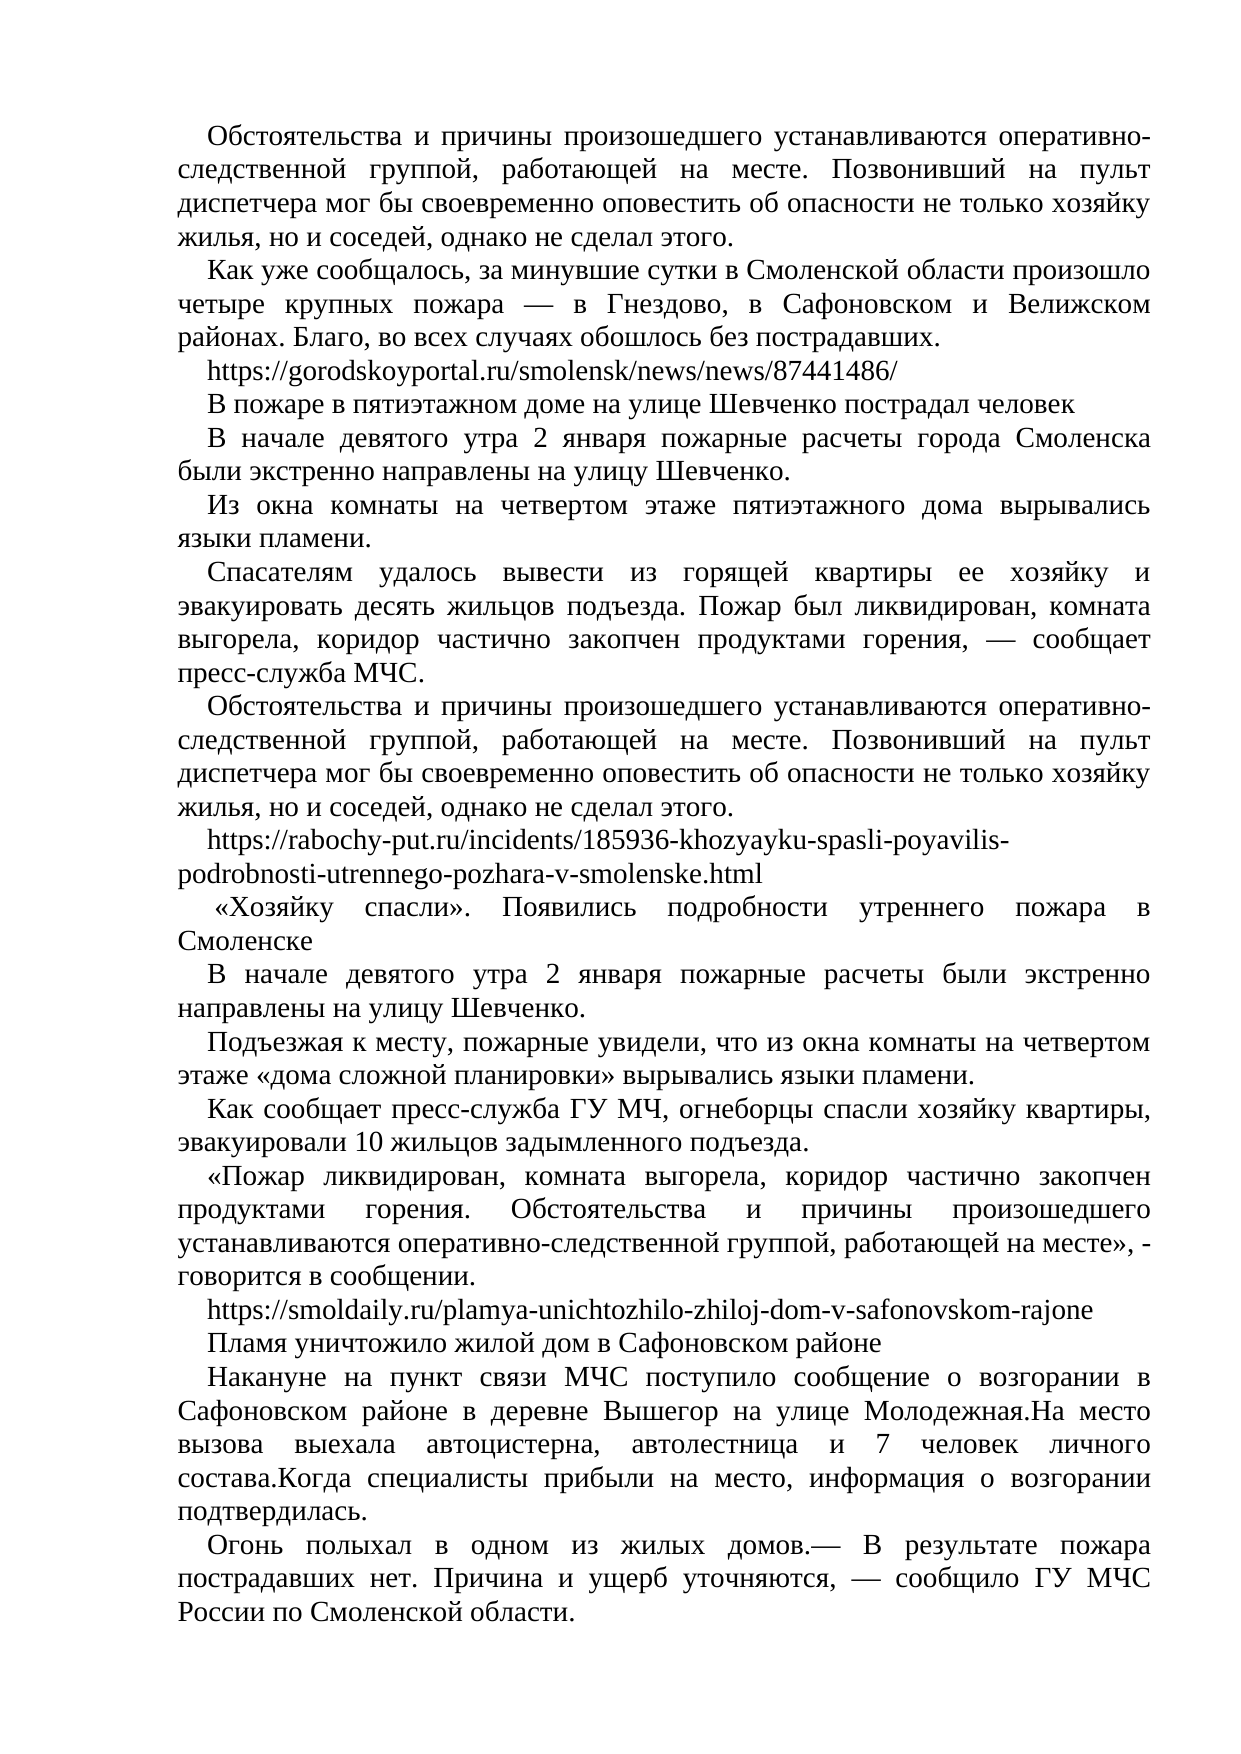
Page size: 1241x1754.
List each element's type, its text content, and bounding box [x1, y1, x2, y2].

text Спасателям удалось вывести из горящей квартиры ее хозяйку и эвакуировать десять жильцов подъезда. Пожар был ликвидирован, комната выгорела, коридор частично закопчен продуктами горения, — сообщает пресс-служба МЧС. [177, 554, 1152, 688]
text «Хозяйку спасли». Появились подробности утреннего пожара в Смоленске [177, 889, 1152, 957]
text https://rabochy-put.ru/incidents/185936-khozyayku-spasli-poyavilis-podrobnosti-utrennego-pozhara-v-smolenske.html [177, 822, 1152, 889]
text Обстоятельства и причины произошедшего устанавливаются оперативно-следственной группой, работающей на месте. Позвонивший на пульт диспетчера мог бы своевременно оповестить об опасности не только хозяйку жилья, но и соседей, однако не сделал этого. [177, 118, 1152, 252]
text Как сообщает пресс-служба ГУ МЧ, огнеборцы спасли хозяйку квартиры, эвакуировали 10 жильцов задымленного подъезда. [177, 1091, 1152, 1158]
text В пожаре в пятиэтажном доме на улице Шевченко пострадал человек [177, 386, 1152, 420]
text «Пожар ликвидирован, комната выгорела, коридор частично закопчен продуктами горения. Обстоятельства и причины произошедшего устанавливаются оперативно-следственной группой, работающей на месте», - говорится в сообщении. [177, 1158, 1152, 1292]
text https://gorodskoyportal.ru/smolensk/news/news/87441486/ [177, 353, 1152, 386]
text В начале девятого утра 2 января пожарные расчеты города Смоленска были экстренно направлены на улицу Шевченко. [177, 420, 1152, 487]
text Подъезжая к месту, пожарные увидели, что из окна комнаты на четвертом этаже «дома сложной планировки» вырывались языки пламени. [177, 1024, 1152, 1091]
text https://smoldaily.ru/plamya-unichtozhilo-zhiloj-dom-v-safonovskom-rajone [177, 1292, 1152, 1326]
text Накануне на пункт связи МЧС поступило сообщение о возгорании в Сафоновском районе в деревне Вышегор на улице Молодежная.На место вызова выехала автоцистерна, автолестница и 7 человек личного состава.Когда специалисты прибыли на место, информация о возгорании подтвердилась. [177, 1359, 1152, 1527]
text Огонь полыхал в одном из жилых домов.— В результате пожара пострадавших нет. Причина и ущерб уточняются, — сообщило ГУ МЧС России по Смоленской области. [177, 1527, 1152, 1627]
text Как уже сообщалось, за минувшие сутки в Смоленской области произошло четыре крупных пожара — в Гнездово, в Сафоновском и Велижском районах. Благо, во всех случаях обошлось без пострадавших. [177, 252, 1152, 353]
text Обстоятельства и причины произошедшего устанавливаются оперативно-следственной группой, работающей на месте. Позвонивший на пульт диспетчера мог бы своевременно оповестить об опасности не только хозяйку жилья, но и соседей, однако не сделал этого. [177, 688, 1152, 822]
text Из окна комнаты на четвертом этаже пятиэтажного дома вырывались языки пламени. [177, 487, 1152, 554]
text Пламя уничтожило жилой дом в Сафоновском районе [177, 1326, 1152, 1359]
text В начале девятого утра 2 января пожарные расчеты были экстренно направлены на улицу Шевченко. [177, 957, 1152, 1024]
